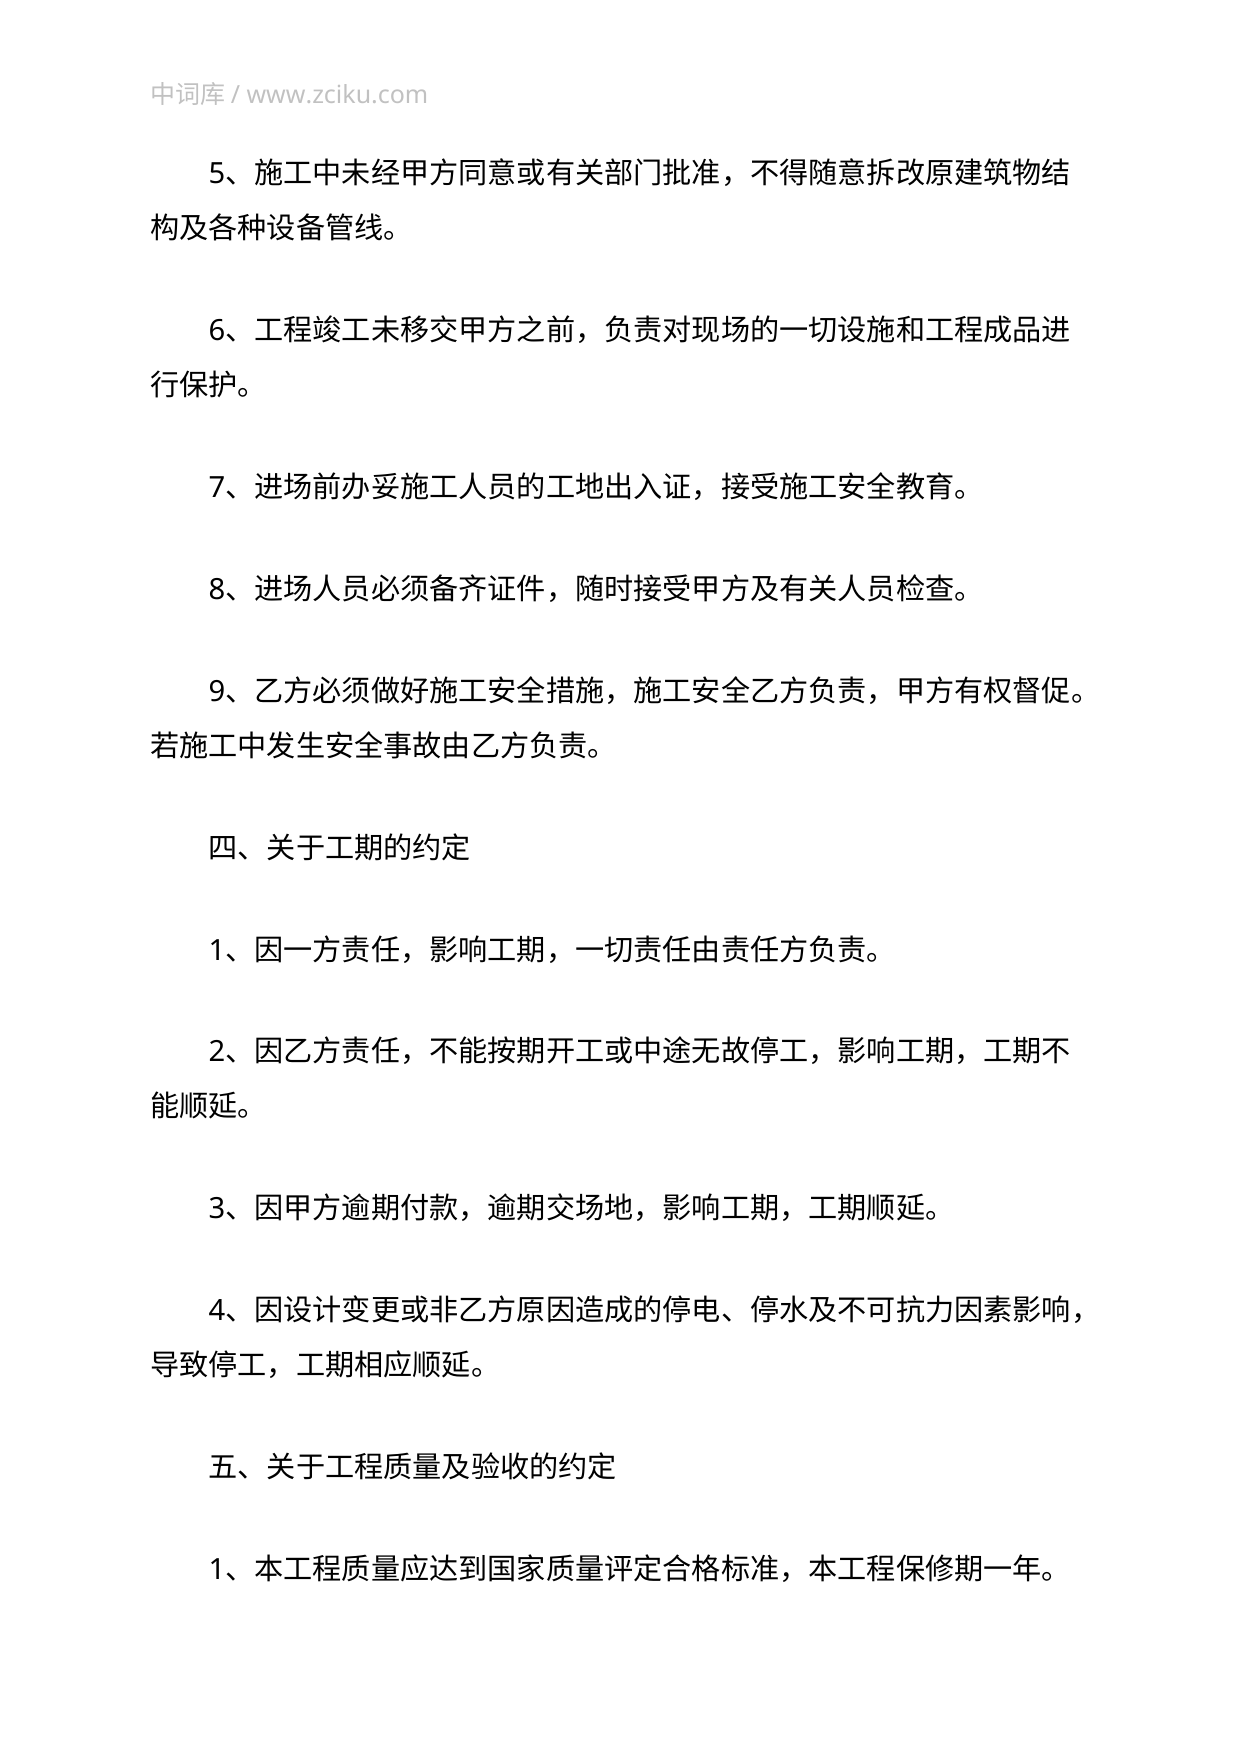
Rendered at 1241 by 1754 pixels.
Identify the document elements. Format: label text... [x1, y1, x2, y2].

text 五、关于工程质量及验收的约定 [150, 1443, 1090, 1486]
text 9、乙方必须做好施工安全措施，施工安全乙方负责，甲方有权督促。若施工中发生安全事故由乙方负责。 [150, 667, 1090, 765]
text 1、因一方责任，影响工期，一切责任由责任方负责。 [150, 926, 1090, 968]
text 8、进场人员必须备齐证件，随时接受甲方及有关人员检查。 [150, 566, 1090, 608]
text 7、进场前办妥施工人员的工地出入证，接受施工安全教育。 [150, 463, 1090, 506]
text 1、本工程质量应达到国家质量评定合格标准，本工程保修期一年。 [150, 1545, 1090, 1588]
text 5、施工中未经甲方同意或有关部门批准，不得随意拆改原建筑物结构及各种设备管线。 [150, 150, 1090, 247]
text 四、关于工期的约定 [150, 824, 1090, 867]
text 4、因设计变更或非乙方原因造成的停电、停水及不可抗力因素影响，导致停工，工期相应顺延。 [150, 1287, 1090, 1384]
text 2、因乙方责任，不能按期开工或中途无故停工，影响工期，工期不能顺延。 [150, 1028, 1090, 1125]
text 6、工程竣工未移交甲方之前，负责对现场的一切设施和工程成品进行保护。 [150, 307, 1090, 404]
text 3、因甲方逾期付款，逾期交场地，影响工期，工期顺延。 [150, 1185, 1090, 1227]
